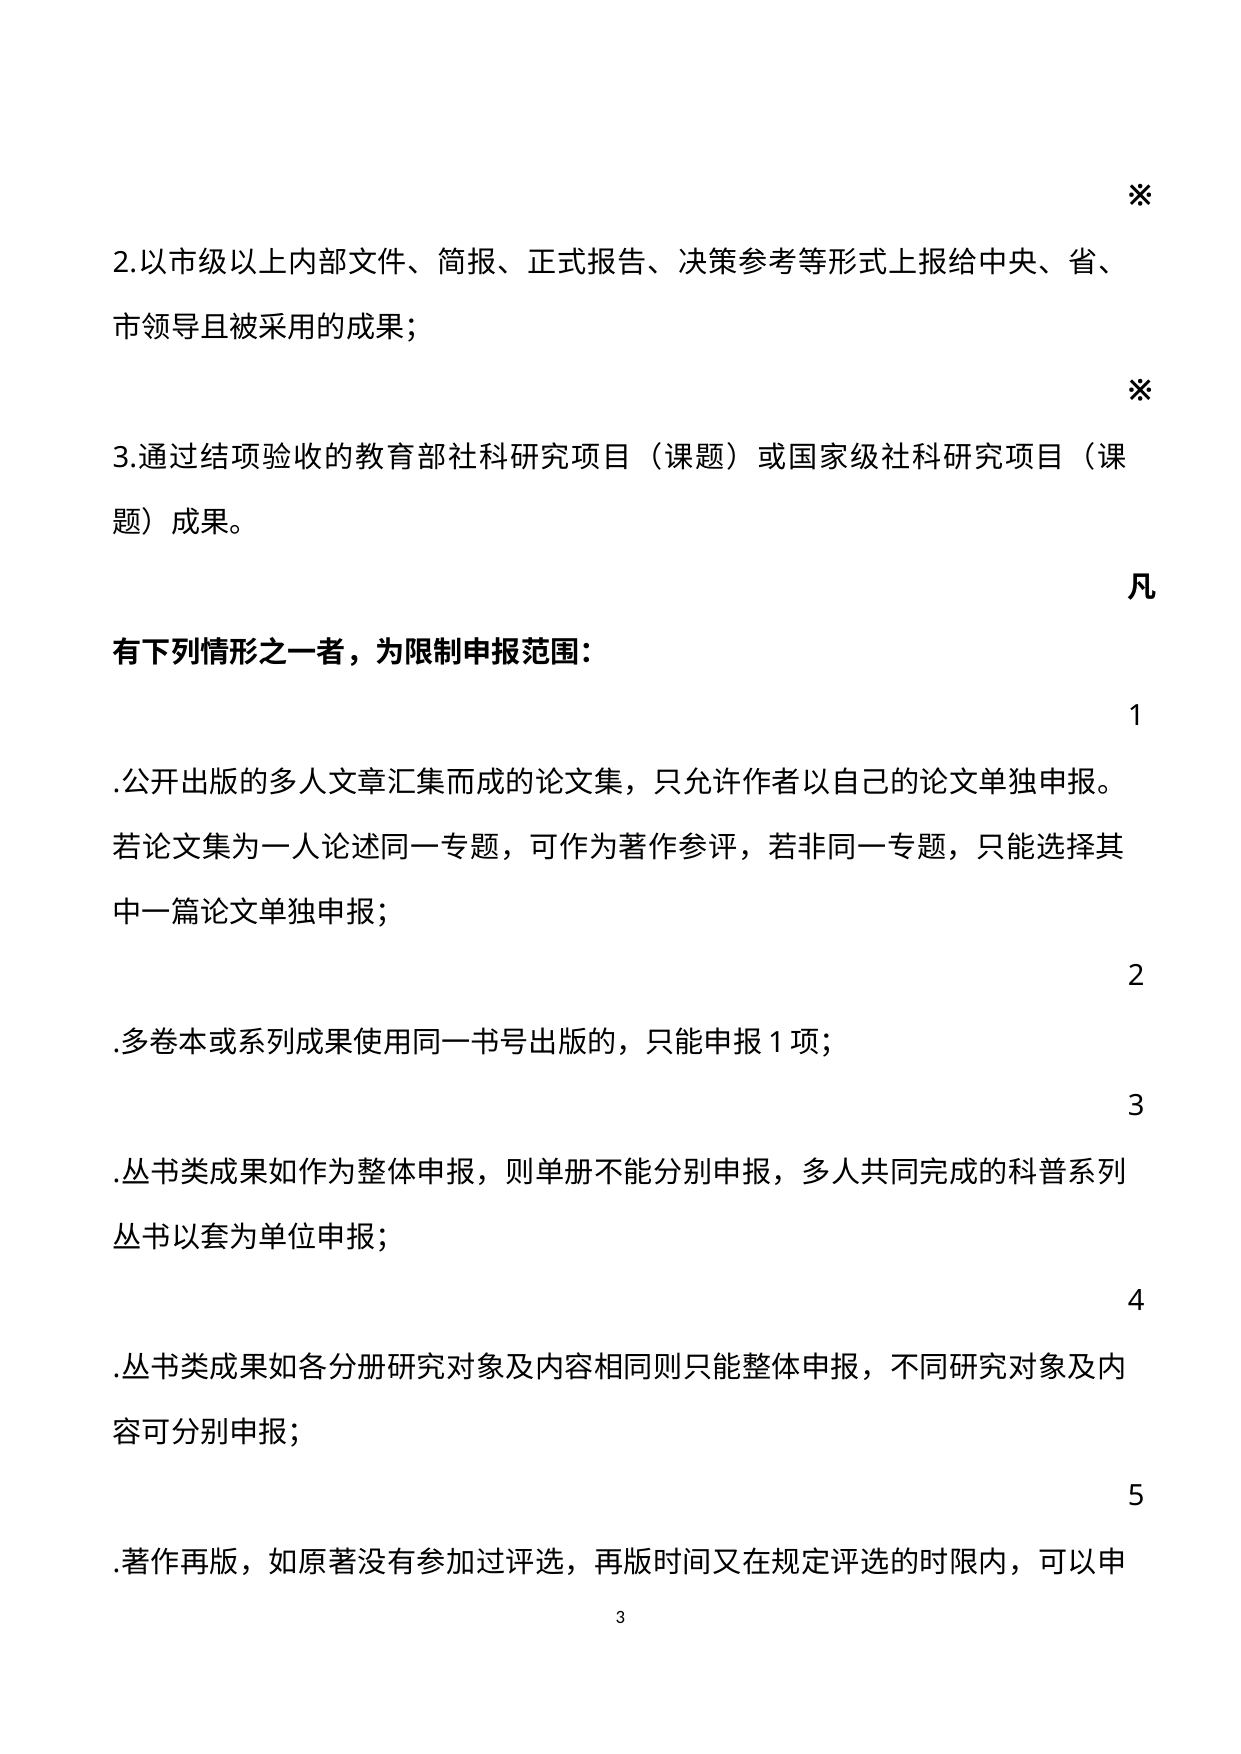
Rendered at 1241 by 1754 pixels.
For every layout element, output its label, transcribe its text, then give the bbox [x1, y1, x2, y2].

text ※3.通过结项验收的教育部社科研究项目（课题）或国家级社科研究项目（课题）成果。 [112, 357, 1128, 552]
text 1.公开出版的多人文章汇集而成的论文集，只允许作者以自己的论文单独申报。若论文集为一人论述同一专题，可作为著作参评，若非同一专题，只能选择其中一篇论文单独申报； [112, 682, 1128, 942]
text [112, 1462, 1128, 1592]
text 2.多卷本或系列成果使用同一书号出版的，只能申报1项； [112, 942, 1128, 1072]
text ※2.以市级以上内部文件、简报、正式报告、决策参考等形式上报给中央、省、市领导且被采用的成果； [112, 162, 1128, 357]
text 凡有下列情形之一者，为限制申报范围： [112, 552, 1128, 682]
text 3.丛书类成果如作为整体申报，则单册不能分别申报，多人共同完成的科普系列丛书以套为单位申报； [112, 1072, 1128, 1267]
text 4.丛书类成果如各分册研究对象及内容相同则只能整体申报，不同研究对象及内容可分别申报； [112, 1267, 1128, 1462]
